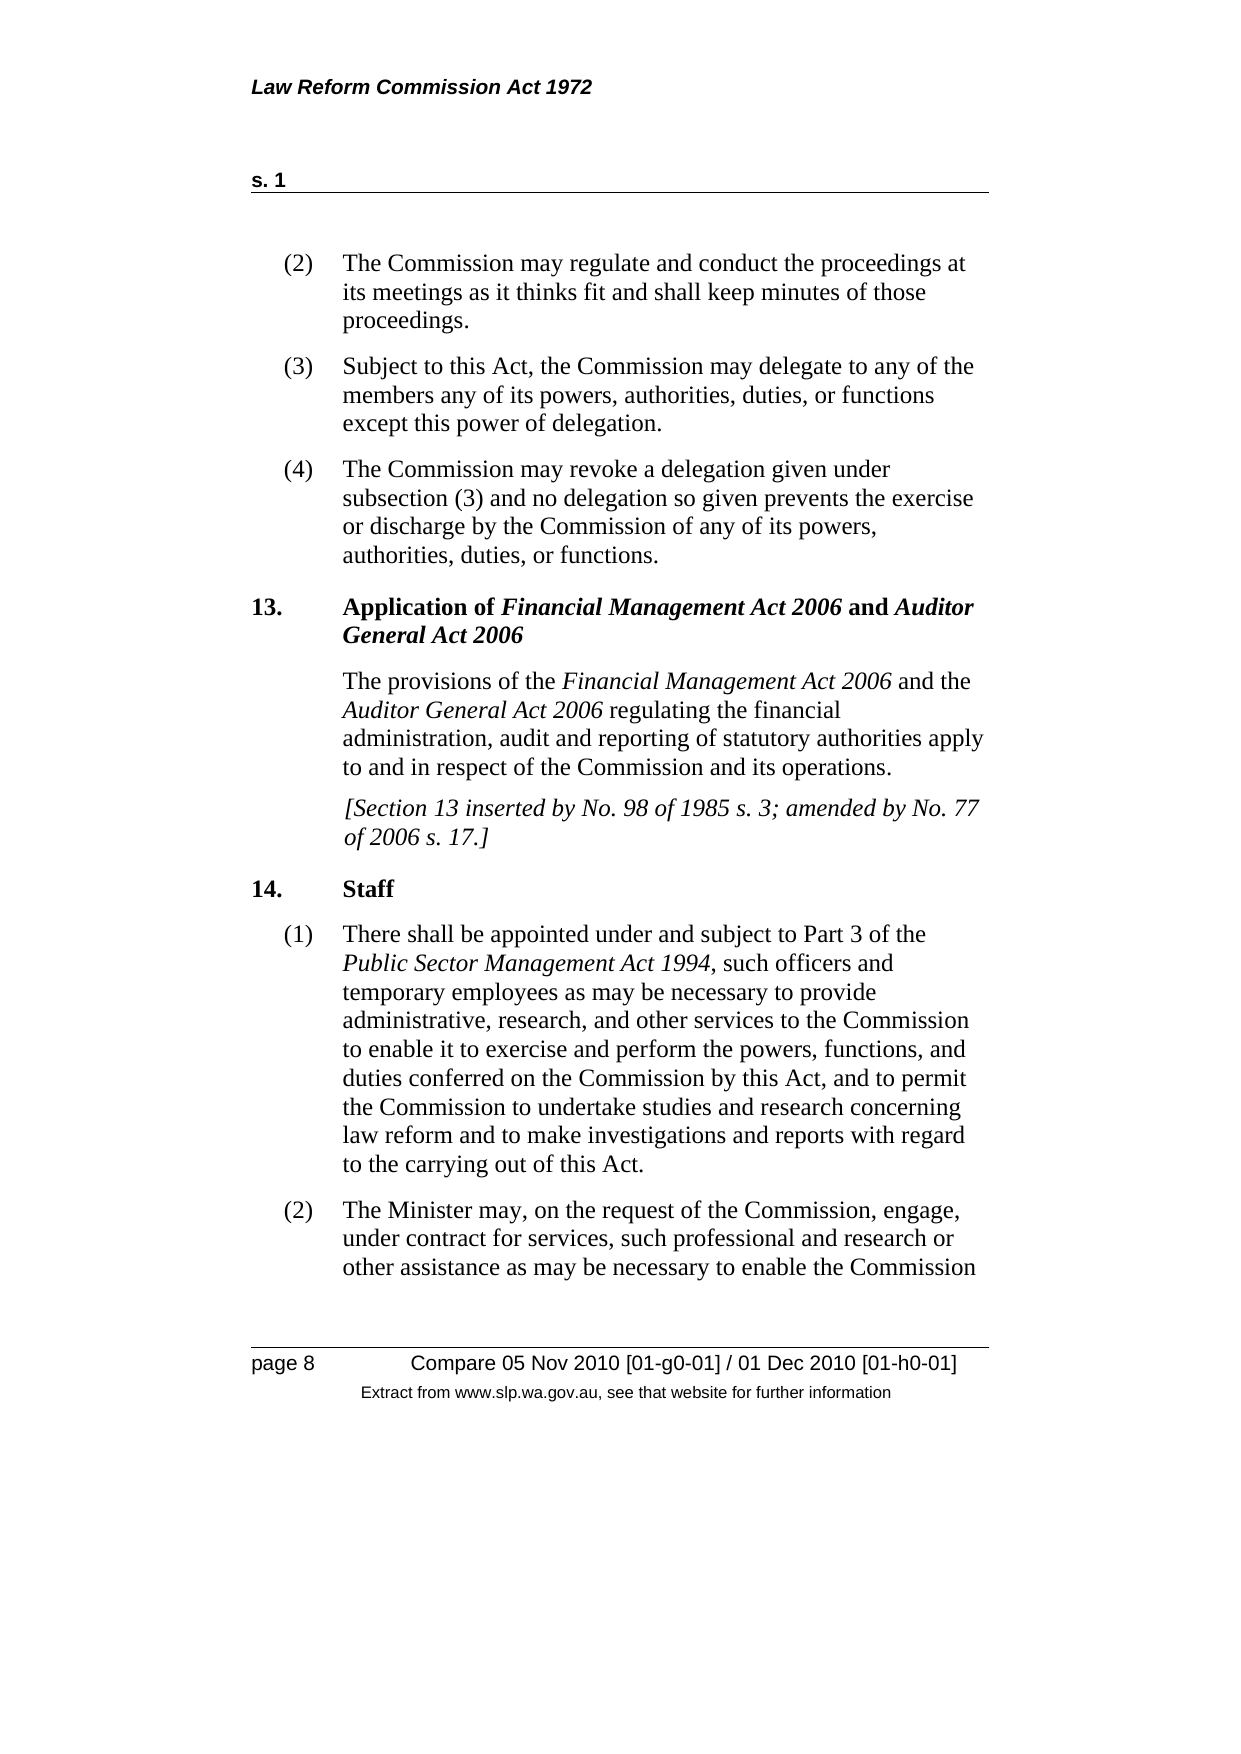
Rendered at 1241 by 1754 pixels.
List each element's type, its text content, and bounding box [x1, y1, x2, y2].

text [Section 13 inserted by No. 98 of 1985 s. 3; amended by No. 77 of 2006 s. 17.] [251, 793, 989, 851]
text (4) The Commission may revoke a delegation given under subsection (3) and no delegation so given prevents the exercise or discharge by the Commission of any of its powers, authorities, duties, or functions. [251, 454, 989, 569]
text (3) Subject to this Act, the Commission may delegate to any of the members any of its powers, authorities, duties, or functions except this power of delegation. [251, 351, 989, 437]
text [251, 1195, 989, 1281]
text (1) There shall be appointed under and subject to Part 3 of the Public Sector Management Act 1994, such officers and temporary employees as may be necessary to provide administrative, research, and other services to the Commission to enable it to exercise and perform the powers, functions, and duties conferred on the Commission by this Act, and to permit the Commission to undertake studies and research concerning law reform and to make investigations and reports with regard to the carrying out of this Act. [251, 919, 989, 1178]
text (2) The Commission may regulate and conduct the proceedings at its meetings as it thinks fit and shall keep minutes of those proceedings. [251, 248, 989, 334]
subtitle 14. Staff [251, 874, 989, 903]
subtitle 13. Application of Financial Management Act 2006 and Auditor General Act 2006 [251, 592, 989, 649]
text The provisions of the Financial Management Act 2006 and the Auditor General Act 2006 regulating the financial administration, audit and reporting of statutory authorities apply to and in respect of the Commission and its operations. [251, 666, 989, 781]
